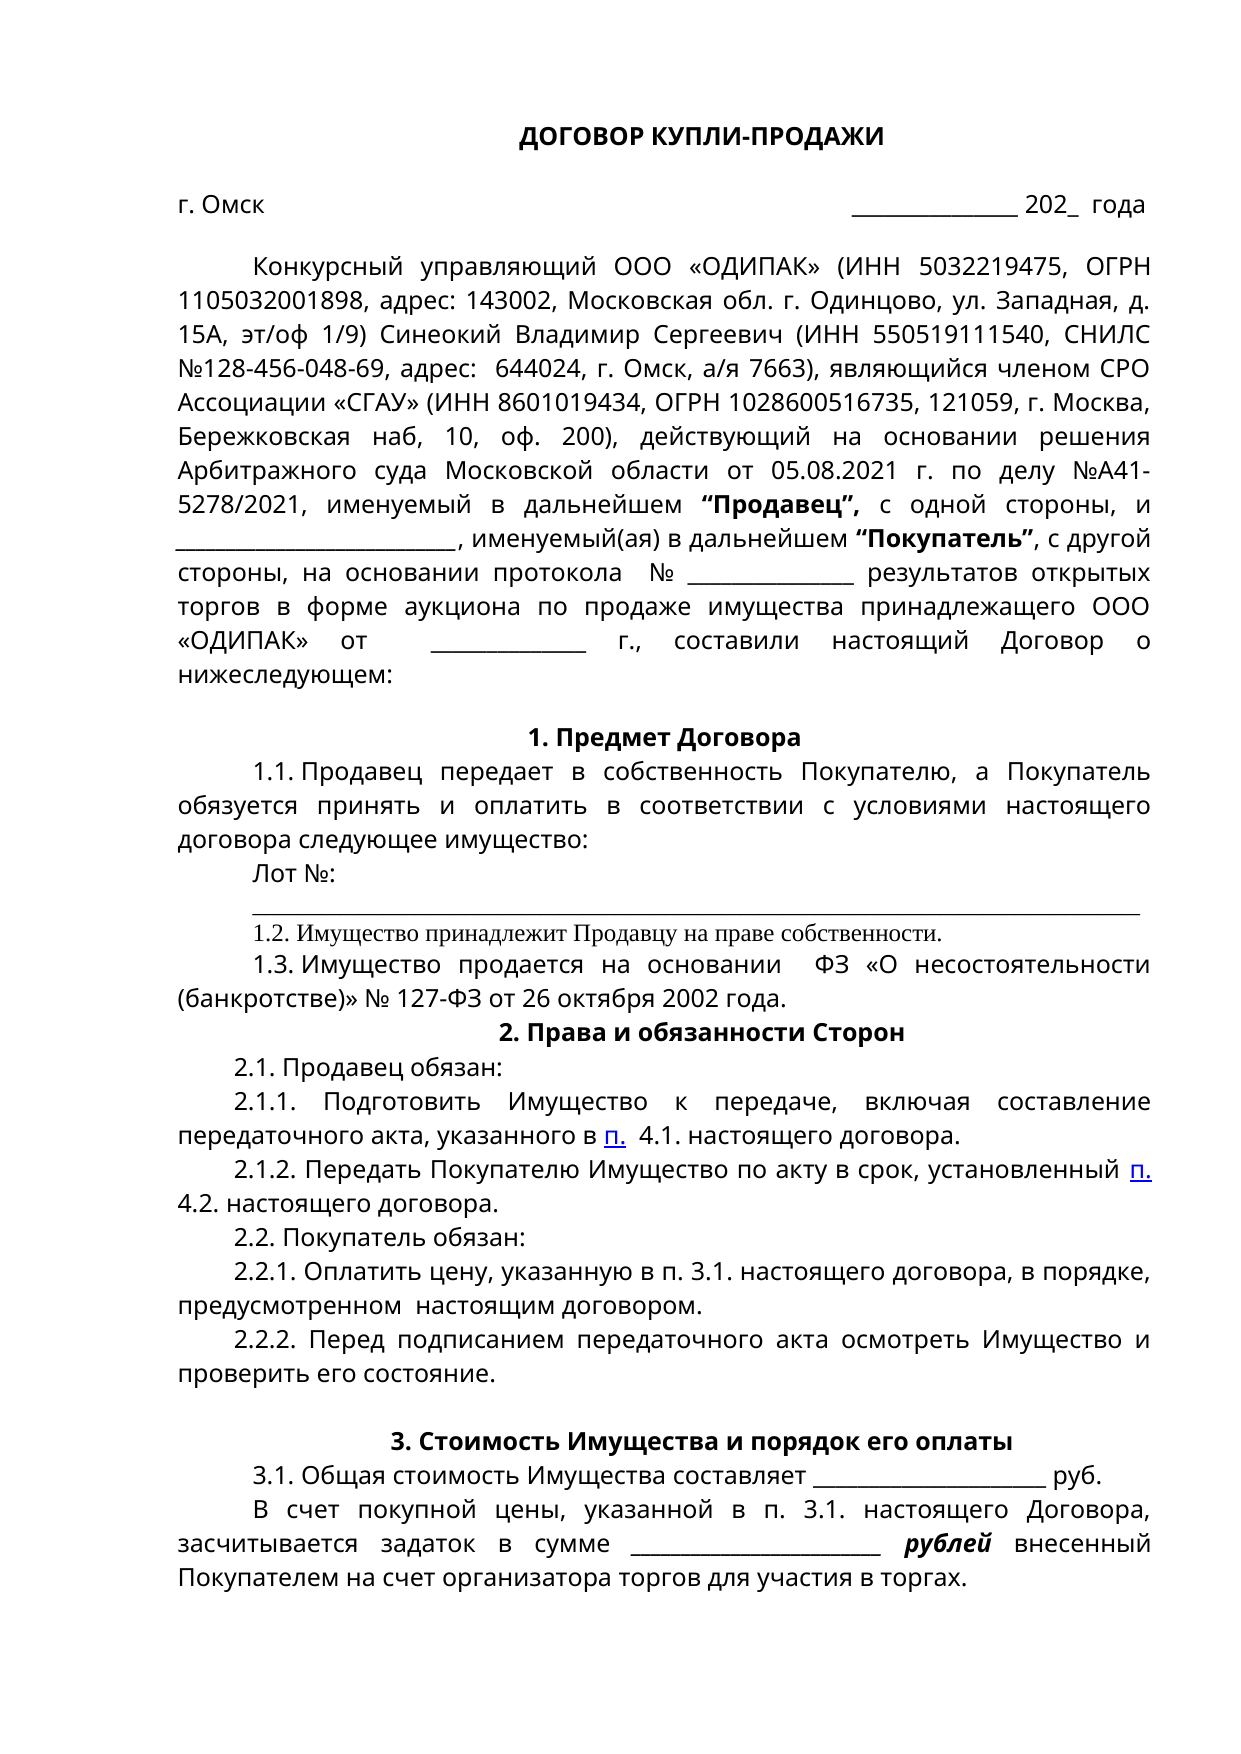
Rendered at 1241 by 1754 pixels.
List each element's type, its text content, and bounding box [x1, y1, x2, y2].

text 1.3. Имущество продается на основании ФЗ «О несостоятельности (банкротстве)» № 127-ФЗ от 26 октября 2002 года. [177, 947, 1152, 1015]
text 1.2. Имущество принадлежит Продавцу на праве собственности. [177, 918, 1152, 947]
text Лот №: [177, 855, 1152, 889]
text ДОГОВОР КУПЛИ-ПРОДАЖИ [177, 118, 1152, 152]
text г. Омск _______________ 202_ года [177, 186, 1152, 220]
text 2.1.2. Передать Покупателю Имущество по акту в срок, установленный п. 4.2. настоящего договора. [177, 1151, 1152, 1219]
text 3. Стоимость Имущества и порядок его оплаты [177, 1424, 1152, 1458]
text 1.1. Продавец передает в собственность Покупателю, а Покупатель обязуется принять и оплатить в соответствии с условиями настоящего договора следующее имущество: [177, 753, 1152, 855]
text 1. Предмет Договора [177, 719, 1152, 753]
text 2.2.1. Оплатить цену, указанную в п. 3.1. настоящего договора, в порядке, предусмотренном настоящим договором. [177, 1253, 1152, 1322]
text 2. Права и обязанности Сторон [177, 1015, 1152, 1049]
text 2.2. Покупатель обязан: [177, 1219, 1152, 1253]
text 2.1. Продавец обязан: [177, 1049, 1152, 1083]
text В счет покупной цены, указанной в п. 3.1. настоящего Договора, засчитывается задаток в сумме _________________________ рублей внесенный Покупателем на счет организатора торгов для участия в торгах. [177, 1492, 1152, 1594]
text 2.2.2. Перед подписанием передаточного акта осмотреть Имущество и проверить его состояние. [177, 1322, 1152, 1390]
text 2.1.1. Подготовить Имущество к передаче, включая составление передаточного акта, указанного в п. 4.1. настоящего договора. [177, 1083, 1152, 1151]
text _______________________________________________________________________ [177, 889, 1152, 918]
text Конкурсный управляющий ООО «ОДИПАК» (ИНН 5032219475, ОГРН 1105032001898, адрес: 143002, Московская обл. г. Одинцово, ул. Западная, д. 15А, эт/оф 1/9) Синеокий Владимир Сергеевич (ИНН 550519111540, СНИЛС №128-456-048-69, адрес: 644024, г. Омск, а/я 7663), являющийся членом СРО Ассоциации «СГАУ» (ИНН 8601019434, ОГРН 1028600516735, 121059, г. Москва, Бережковская наб, 10, оф. 200), действующий на основании решения Арбитражного суда Московской области от 05.08.2021 г. по делу №А41-5278/2021, именуемый в дальнейшем “Продавец”, с одной стороны, и ____________________________, именуемый(ая) в дальнейшем “Покупатель”, с другой стороны, на основании протокола № _______________ результатов открытых торгов в форме аукциона по продаже имущества принадлежащего ООО «ОДИПАК» от ______________ г., составили настоящий Договор о нижеследующем: [177, 248, 1152, 691]
text 3.1. Общая стоимость Имущества составляет _____________________ руб. [177, 1458, 1152, 1492]
